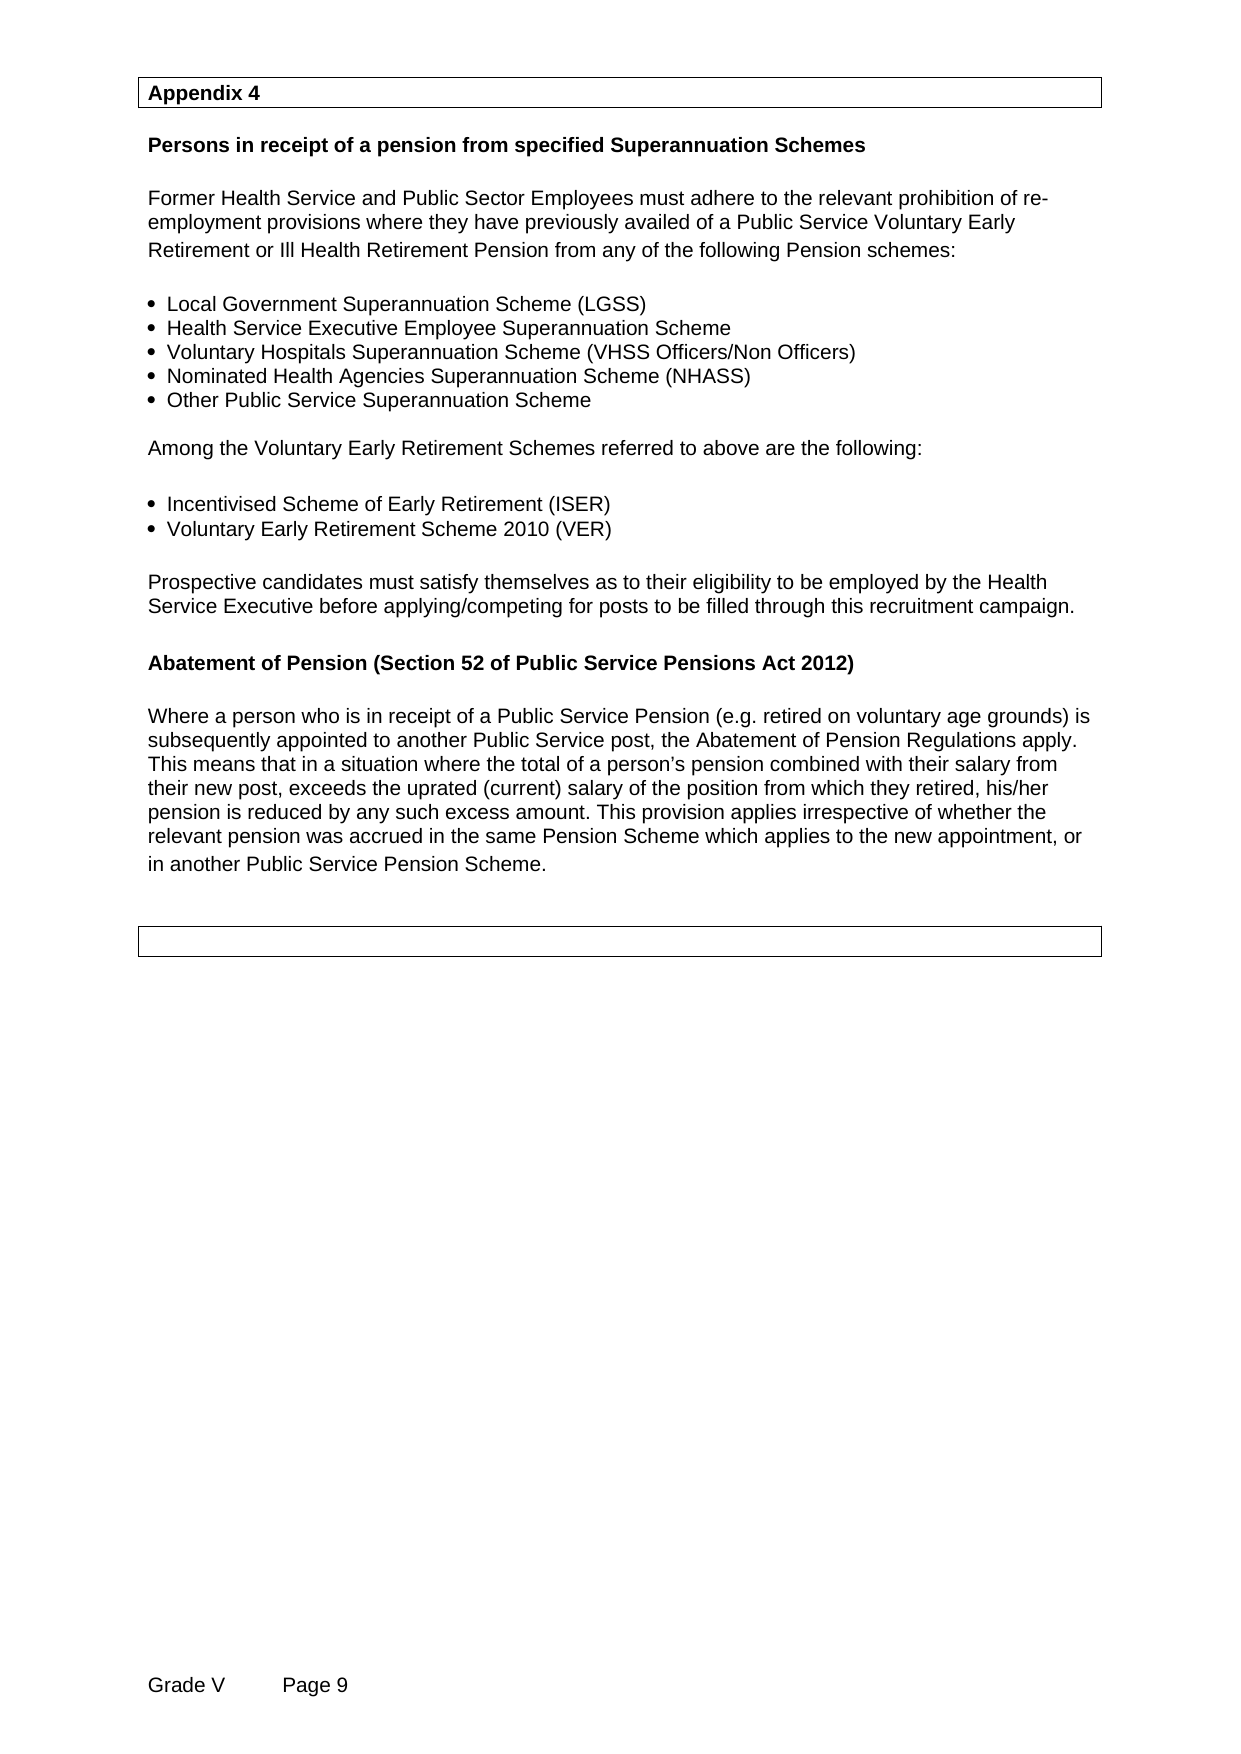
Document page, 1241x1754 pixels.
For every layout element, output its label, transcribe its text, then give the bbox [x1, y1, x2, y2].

text Voluntary Hospitals Superannuation Scheme (VHSS Officers/Non Officers) [148, 339, 1092, 364]
text Health Service Executive Employee Superannuation Scheme [148, 316, 1092, 339]
text Prospective candidates must satisfy themselves as to their eligibility to be employed by the Health Service Executive before applying/competing for posts to be filled through this recruitment campaign. Abatement of Pension (Section 52 of Public Service Pensions Act 2012) Where a person who is in receipt of a Public Service Pension (e.g. retired on voluntary age grounds) is subsequently appointed to another Public Service post, the Abatement of Pension Regulations apply. This means that in a situation where the total of a person’s pension combined with their salary from their new post, exceeds the uprated (current) salary of the position from which they retired, his/her pension is reduced by any such excess amount. This provision applies irrespective of whether the relevant pension was accrued in the same Pension Scheme which applies to the new appointment, or in another Public Service Pension Scheme. [148, 541, 1092, 877]
text Persons in receipt of a pension from specified Superannuation Schemes Former Health Service and Public Sector Employees must adhere to the relevant prohibition of re-employment provisions where they have previously availed of a Public Service Voluntary Early Retirement or Ill Health Retirement Pension from any of the following Pension schemes: [148, 133, 1092, 263]
text Among the Voluntary Early Retirement Schemes referred to above are the following: Incentivised Scheme of Early Retirement (ISER) Voluntary Early Retirement Scheme 2010 (VER) [148, 436, 1092, 541]
text Appendix 4 [139, 78, 1101, 107]
text Local Government Superannuation Scheme (LGSS) [148, 291, 1092, 316]
text Other Public Service Superannuation Scheme [148, 388, 1092, 412]
text Nominated Health Agencies Superannuation Scheme (NHASS) [148, 364, 1092, 388]
